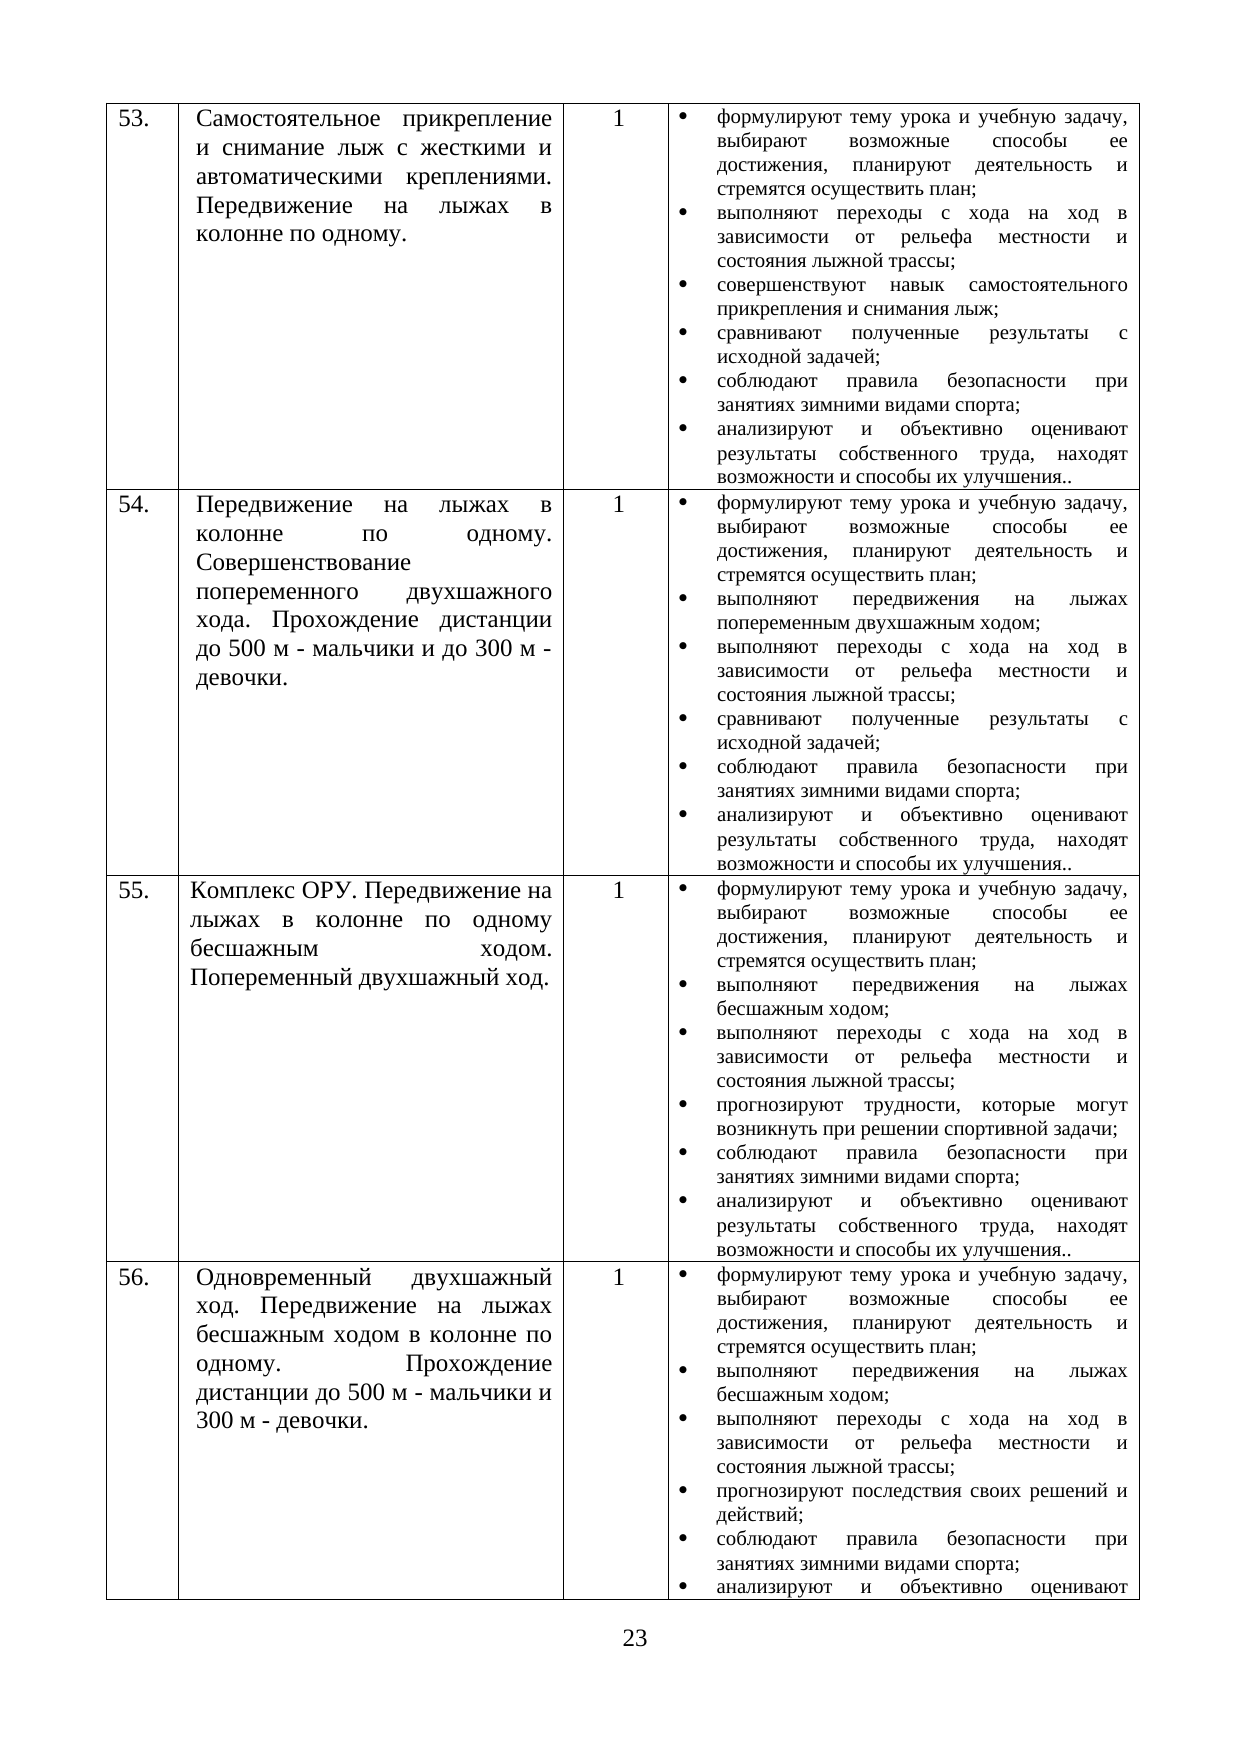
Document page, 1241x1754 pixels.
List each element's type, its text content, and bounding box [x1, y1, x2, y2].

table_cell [179, 104, 563, 488]
table_cell формулируют тему урока и учебную задачу, выбирают возможные способы ее достижения, планируют деятельность и стремятся осуществить план; выполняют передвижения на лыжах попеременным двухшажным ходом; выполняют переходы с хода на ход в зависимости от рельефа местности и состояния лыжной трассы; сравнивают полученные результаты с исходной задачей; соблюдают правила безопасности при занятиях зимними видами спорта; анализируют и объективно оценивают результаты собственного труда, находят возможности и способы их улучшения.. [669, 490, 1139, 874]
table_cell формулируют тему урока и учебную задачу, выбирают возможные способы ее достижения, планируют деятельность и стремятся осуществить план; выполняют переходы с хода на ход в зависимости от рельефа местности и состояния лыжной трассы; совершенствуют навык самостоятельного прикрепления и снимания лыж; сравнивают полученные результаты с исходной задачей; соблюдают правила безопасности при занятиях зимними видами спорта; анализируют и объективно оценивают результаты собственного труда, находят возможности и способы их улучшения.. [669, 104, 1139, 488]
table_cell 53. [107, 104, 178, 488]
table_cell 56. [107, 1262, 178, 1598]
table_cell 55. [107, 876, 178, 1261]
table_cell 1 [564, 104, 668, 488]
table_cell формулируют тему урока и учебную задачу, выбирают возможные способы ее достижения, планируют деятельность и стремятся осуществить план; выполняют передвижения на лыжах бесшажным ходом; выполняют переходы с хода на ход в зависимости от рельефа местности и состояния лыжной трассы; прогнозируют трудности, которые могут возникнуть при решении спортивной задачи; соблюдают правила безопасности при занятиях зимними видами спорта; анализируют и объективно оценивают результаты собственного труда, находят возможности и способы их улучшения.. [669, 876, 1139, 1261]
table_cell Комплекс ОРУ. Передвижение на лыжах в колонне по одному бесшажным ходом. Попеременный двухшажный ход. [179, 876, 563, 1261]
table_cell Передвижение на лыжах в колонне по одному. Совершенствование попеременного двухшажного хода. Прохождение дистанции до 500 м - мальчики и до 300 м - девочки. [179, 490, 563, 874]
table_cell 1 [564, 1262, 668, 1598]
table_cell 54. [107, 490, 178, 874]
table_cell 1 [564, 876, 668, 1261]
table_cell 1 [564, 490, 668, 874]
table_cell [179, 1262, 563, 1598]
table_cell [669, 1262, 1139, 1598]
